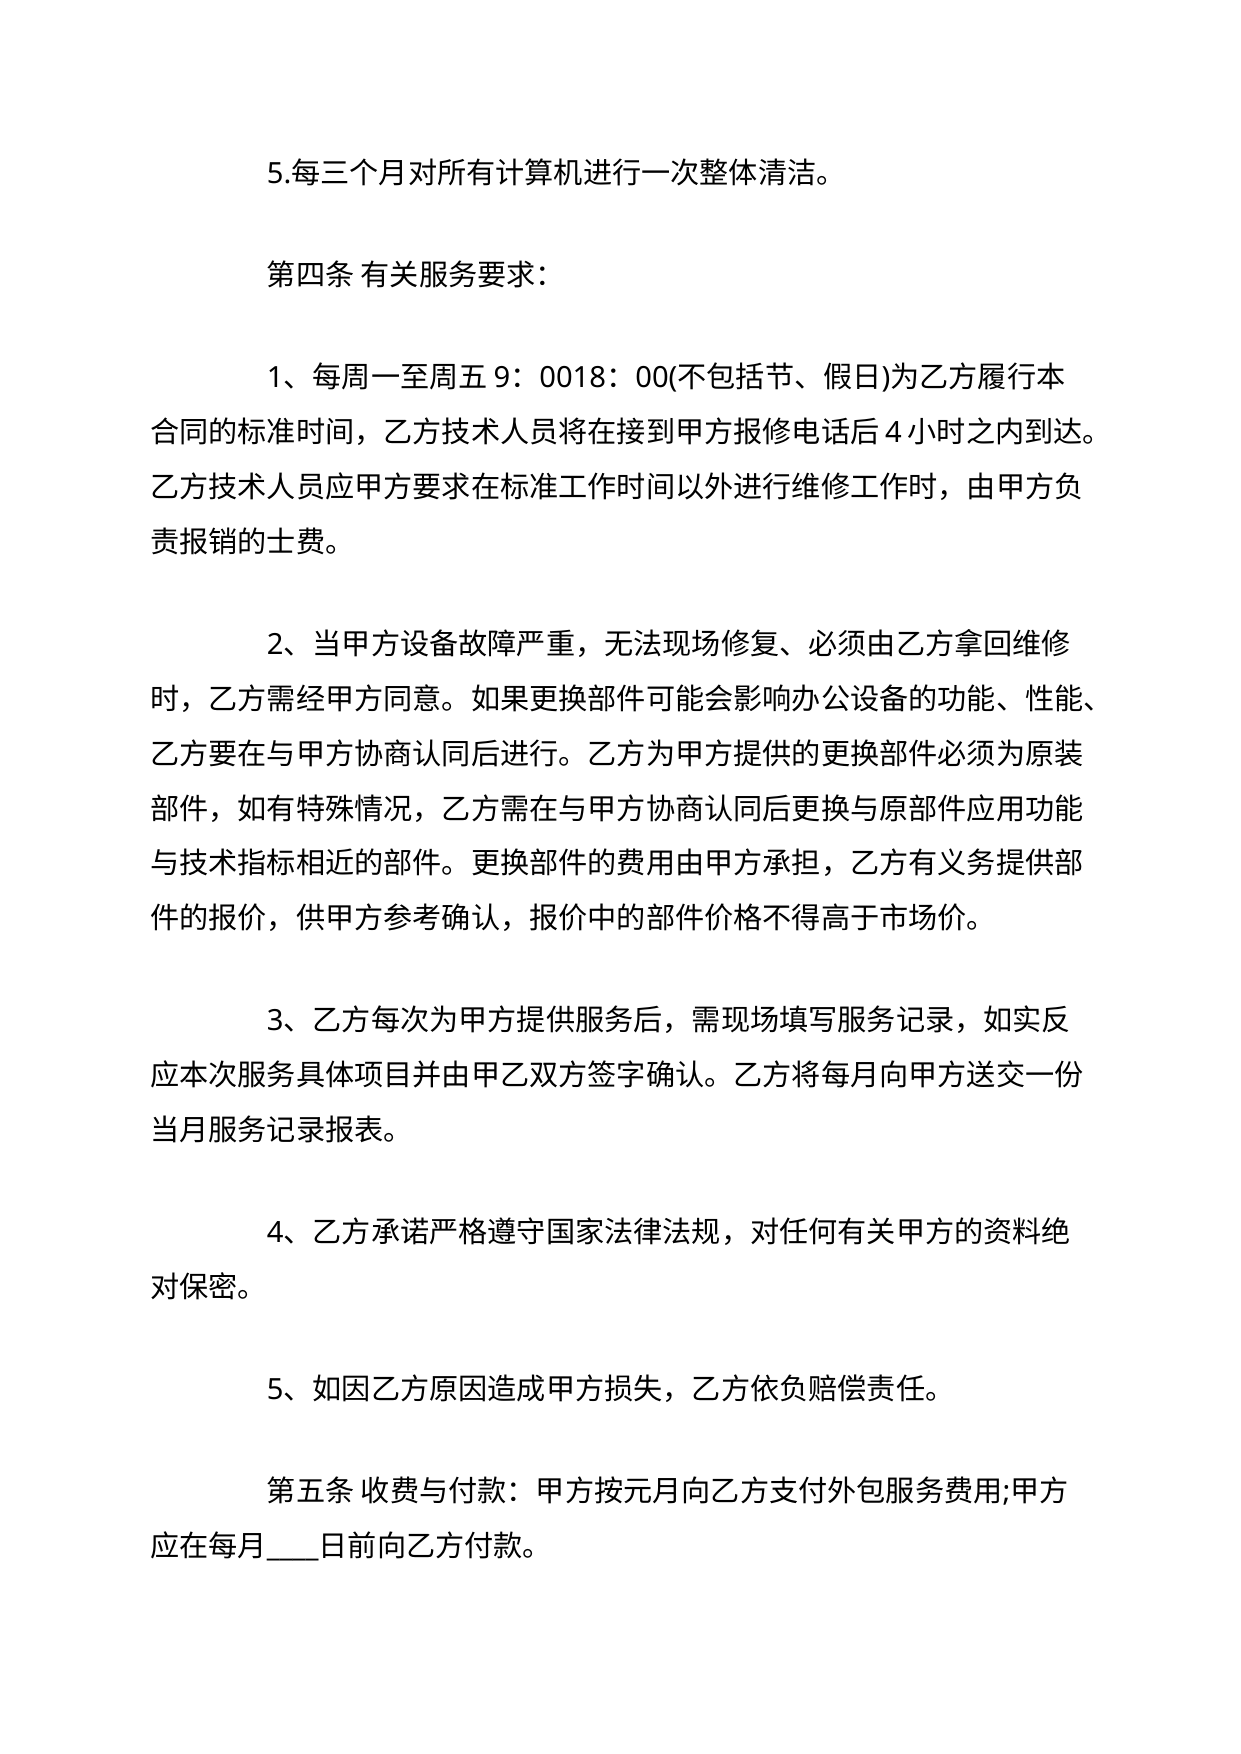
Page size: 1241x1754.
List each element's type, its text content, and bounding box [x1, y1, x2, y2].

text 第五条 收费与付款：甲方按元月向乙方支付外包服务费用;甲方应在每月____日前向乙方付款。 [150, 1467, 1090, 1564]
text 5.每三个月对所有计算机进行一次整体清洁。 [150, 150, 1090, 192]
text 4、乙方承诺严格遵守国家法律法规，对任何有关甲方的资料绝对保密。 [150, 1208, 1090, 1306]
text 第四条 有关服务要求： [150, 252, 1090, 294]
text 2、当甲方设备故障严重，无法现场修复、必须由乙方拿回维修时，乙方需经甲方同意。如果更换部件可能会影响办公设备的功能、性能、乙方要在与甲方协商认同后进行。乙方为甲方提供的更换部件必须为原装部件，如有特殊情况，乙方需在与甲方协商认同后更换与原部件应用功能与技术指标相近的部件。更换部件的费用由甲方承担，乙方有义务提供部件的报价，供甲方参考确认，报价中的部件价格不得高于市场价。 [150, 620, 1090, 937]
text 3、乙方每次为甲方提供服务后，需现场填写服务记录，如实反应本次服务具体项目并由甲乙双方签字确认。乙方将每月向甲方送交一份当月服务记录报表。 [150, 997, 1090, 1149]
text 5、如因乙方原因造成甲方损失，乙方依负赔偿责任。 [150, 1365, 1090, 1408]
text 1、每周一至周五9：0018：00(不包括节、假日)为乙方履行本合同的标准时间，乙方技术人员将在接到甲方报修电话后4小时之内到达。乙方技术人员应甲方要求在标准工作时间以外进行维修工作时，由甲方负责报销的士费。 [150, 354, 1090, 561]
